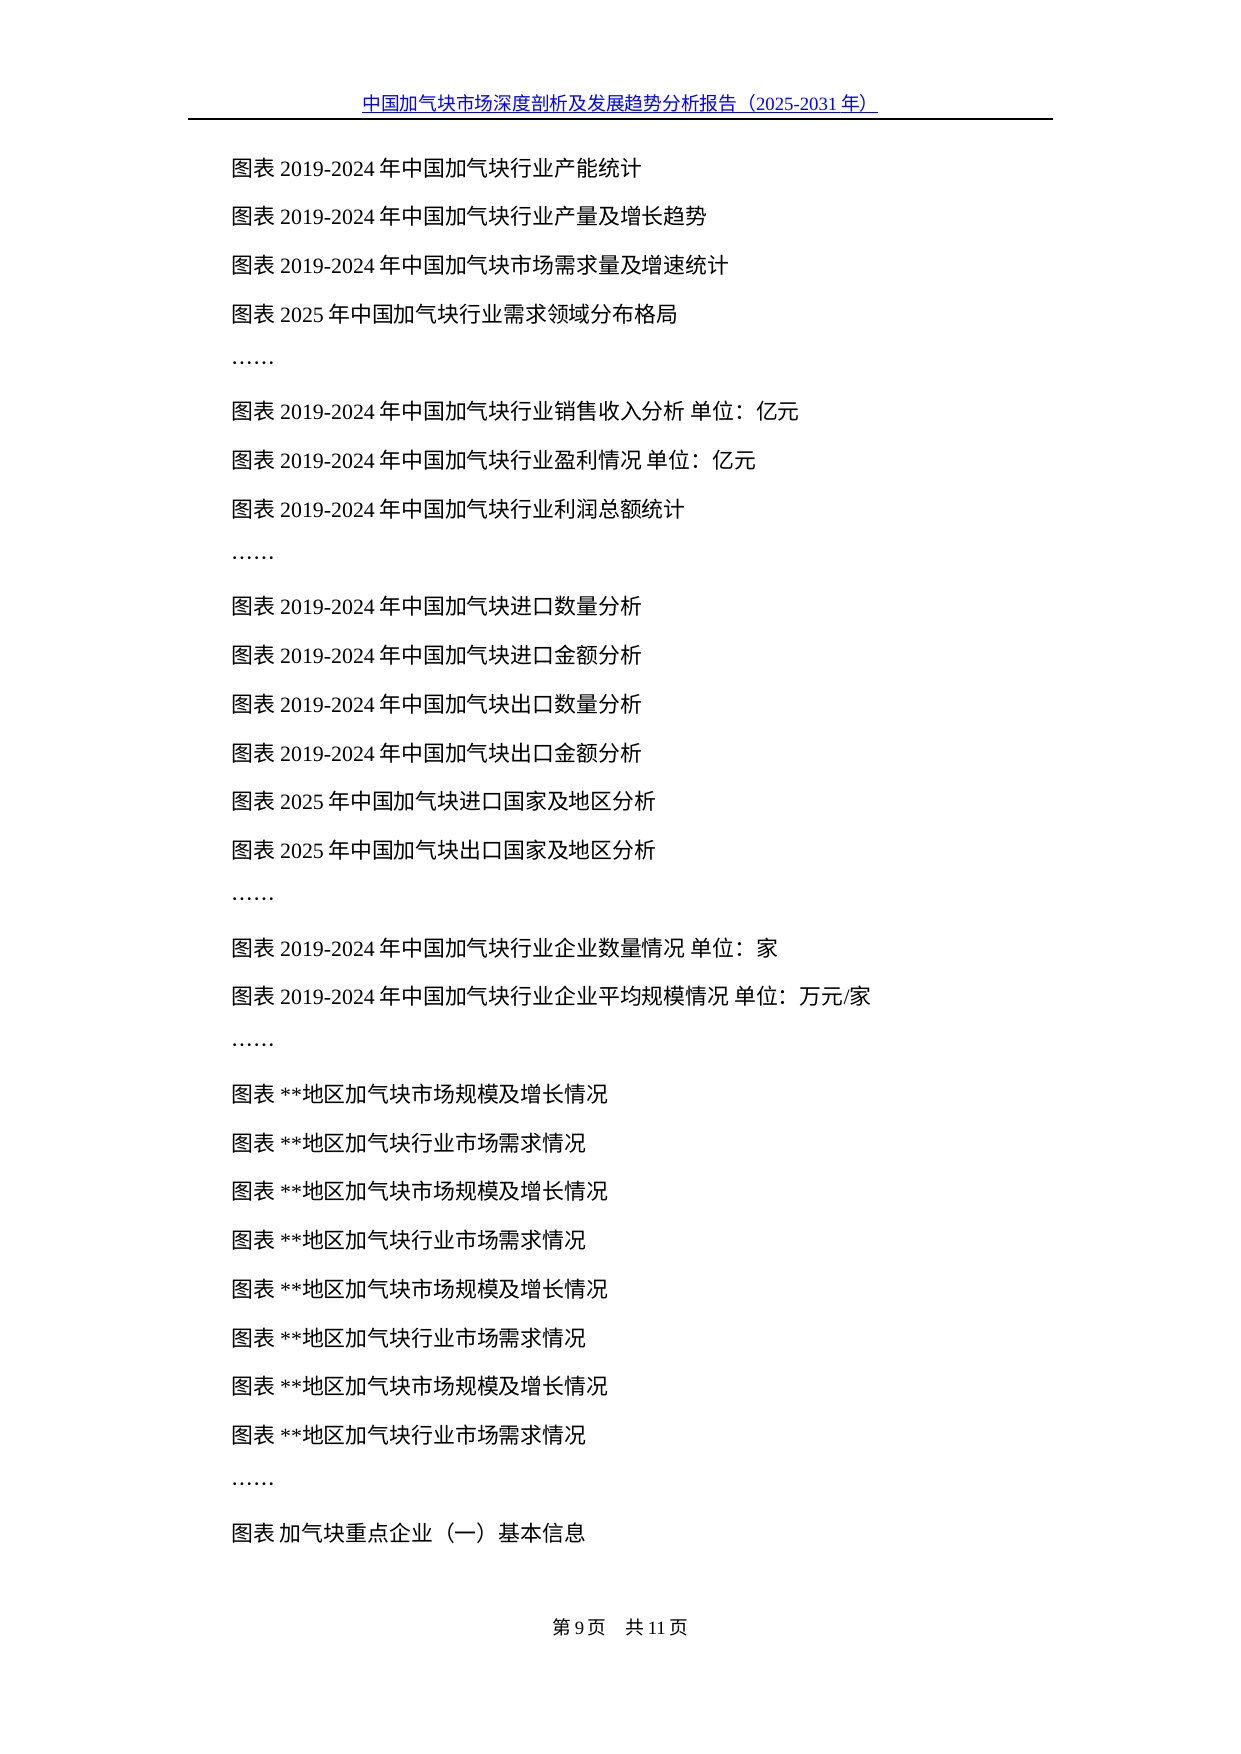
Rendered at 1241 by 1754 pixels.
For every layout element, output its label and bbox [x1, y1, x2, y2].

text [187, 150, 1053, 1548]
